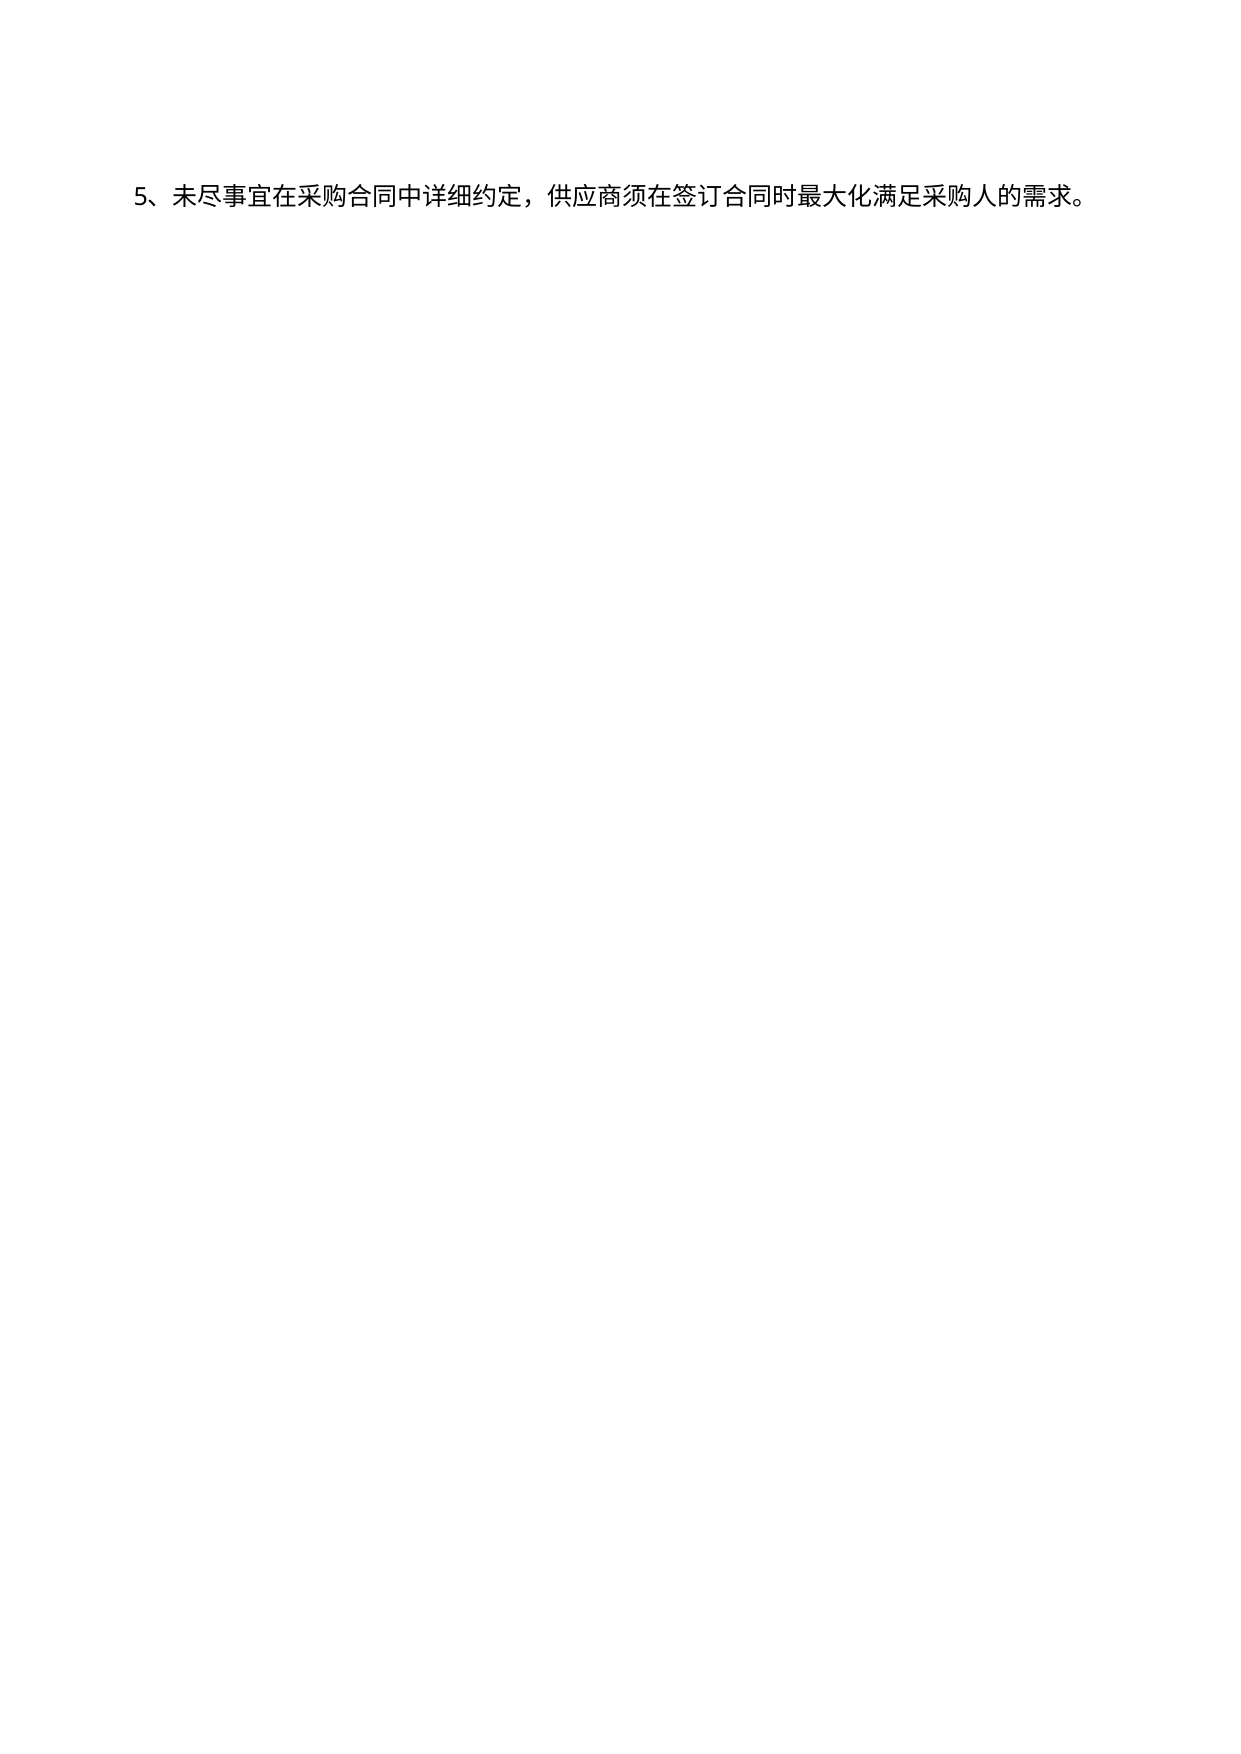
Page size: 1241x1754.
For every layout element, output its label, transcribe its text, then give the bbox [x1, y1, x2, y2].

text 5、未尽事宜在采购合同中详细约定，供应商须在签订合同时最大化满足采购人的需求。 [112, 162, 1128, 227]
